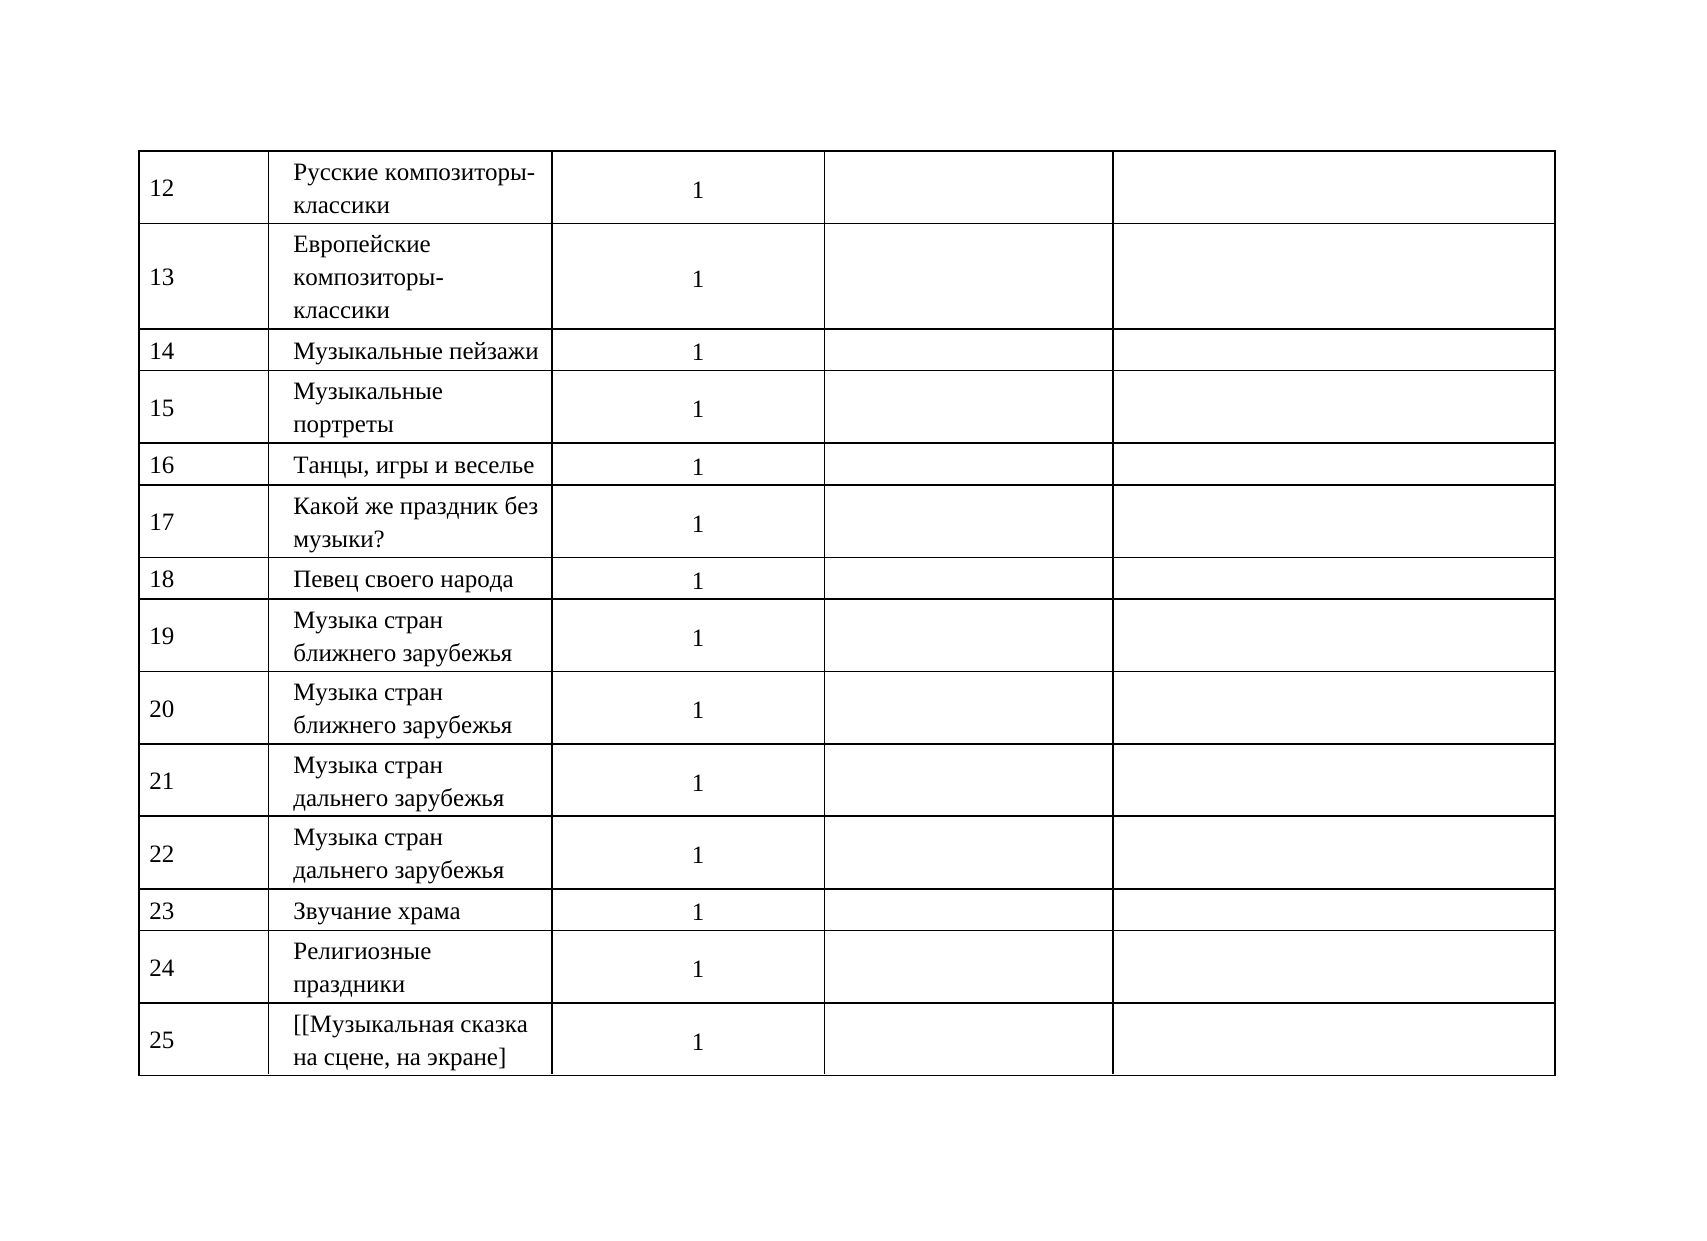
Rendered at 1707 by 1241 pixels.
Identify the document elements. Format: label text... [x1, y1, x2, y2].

table_cell Музыка стран дальнего зарубежья [269, 745, 551, 815]
table_cell 1 [553, 371, 824, 442]
table_cell 18 [140, 558, 268, 598]
table_cell 13 [140, 224, 268, 328]
table_cell Какой же праздник без музыки? [269, 486, 551, 556]
table_cell [1114, 558, 1554, 598]
table_cell [1114, 1004, 1554, 1074]
table_cell Музыка стран ближнего зарубежья [269, 672, 551, 743]
table_cell 14 [140, 330, 268, 370]
table_cell [825, 890, 1112, 930]
table_cell [1114, 600, 1554, 671]
table_cell Музыка стран ближнего зарубежья [269, 600, 551, 671]
table_cell [825, 152, 1112, 222]
table_cell 1 [553, 486, 824, 556]
table_cell [825, 486, 1112, 556]
table_cell [825, 600, 1112, 671]
table_cell [825, 1004, 1112, 1074]
table_cell [1114, 931, 1554, 1002]
table_cell Звучание храма [269, 890, 551, 930]
table_cell 1 [553, 224, 824, 328]
table_cell [1114, 224, 1554, 328]
table_cell [1114, 486, 1554, 556]
table_cell 1 [553, 672, 824, 743]
table_cell [825, 444, 1112, 484]
table_cell 15 [140, 371, 268, 442]
table_cell 1 [553, 1004, 824, 1074]
table_cell 12 [140, 152, 268, 222]
table_cell Певец своего народа [269, 558, 551, 598]
table_cell Русские композиторы-классики [269, 152, 551, 222]
table_cell 1 [553, 330, 824, 370]
table_cell Музыка стран дальнего зарубежья [269, 817, 551, 888]
table_cell [825, 817, 1112, 888]
table_cell [1114, 745, 1554, 815]
table_cell 1 [553, 152, 824, 222]
table_cell 1 [553, 444, 824, 484]
table_cell 1 [553, 558, 824, 598]
table_cell [1114, 672, 1554, 743]
table_cell [825, 558, 1112, 598]
table_cell 22 [140, 817, 268, 888]
table_cell [1114, 817, 1554, 888]
table_cell 20 [140, 672, 268, 743]
table_cell [825, 224, 1112, 328]
table_cell [[Музыкальная сказка на сцене, на экране] [269, 1004, 551, 1074]
table_cell Музыкальные портреты [269, 371, 551, 442]
table_cell [825, 745, 1112, 815]
table_cell [1114, 371, 1554, 442]
table_cell [825, 371, 1112, 442]
table_cell 25 [140, 1004, 268, 1074]
table_cell 1 [553, 600, 824, 671]
table_cell Религиозные праздники [269, 931, 551, 1002]
table_cell [825, 931, 1112, 1002]
table_cell Музыкальные пейзажи [269, 330, 551, 370]
table_cell [1114, 890, 1554, 930]
table_cell 17 [140, 486, 268, 556]
table_cell [1114, 330, 1554, 370]
table_cell [825, 330, 1112, 370]
table_cell 19 [140, 600, 268, 671]
table_cell 21 [140, 745, 268, 815]
table_cell 24 [140, 931, 268, 1002]
table_cell 23 [140, 890, 268, 930]
table_cell Европейские композиторы-классики [269, 224, 551, 328]
table_cell 1 [553, 890, 824, 930]
table_cell 1 [553, 745, 824, 815]
table_cell 1 [553, 931, 824, 1002]
table_cell [1114, 444, 1554, 484]
table_cell Танцы, игры и веселье [269, 444, 551, 484]
table_cell 16 [140, 444, 268, 484]
table_cell [1114, 152, 1554, 222]
table_cell [825, 672, 1112, 743]
table_cell 1 [553, 817, 824, 888]
